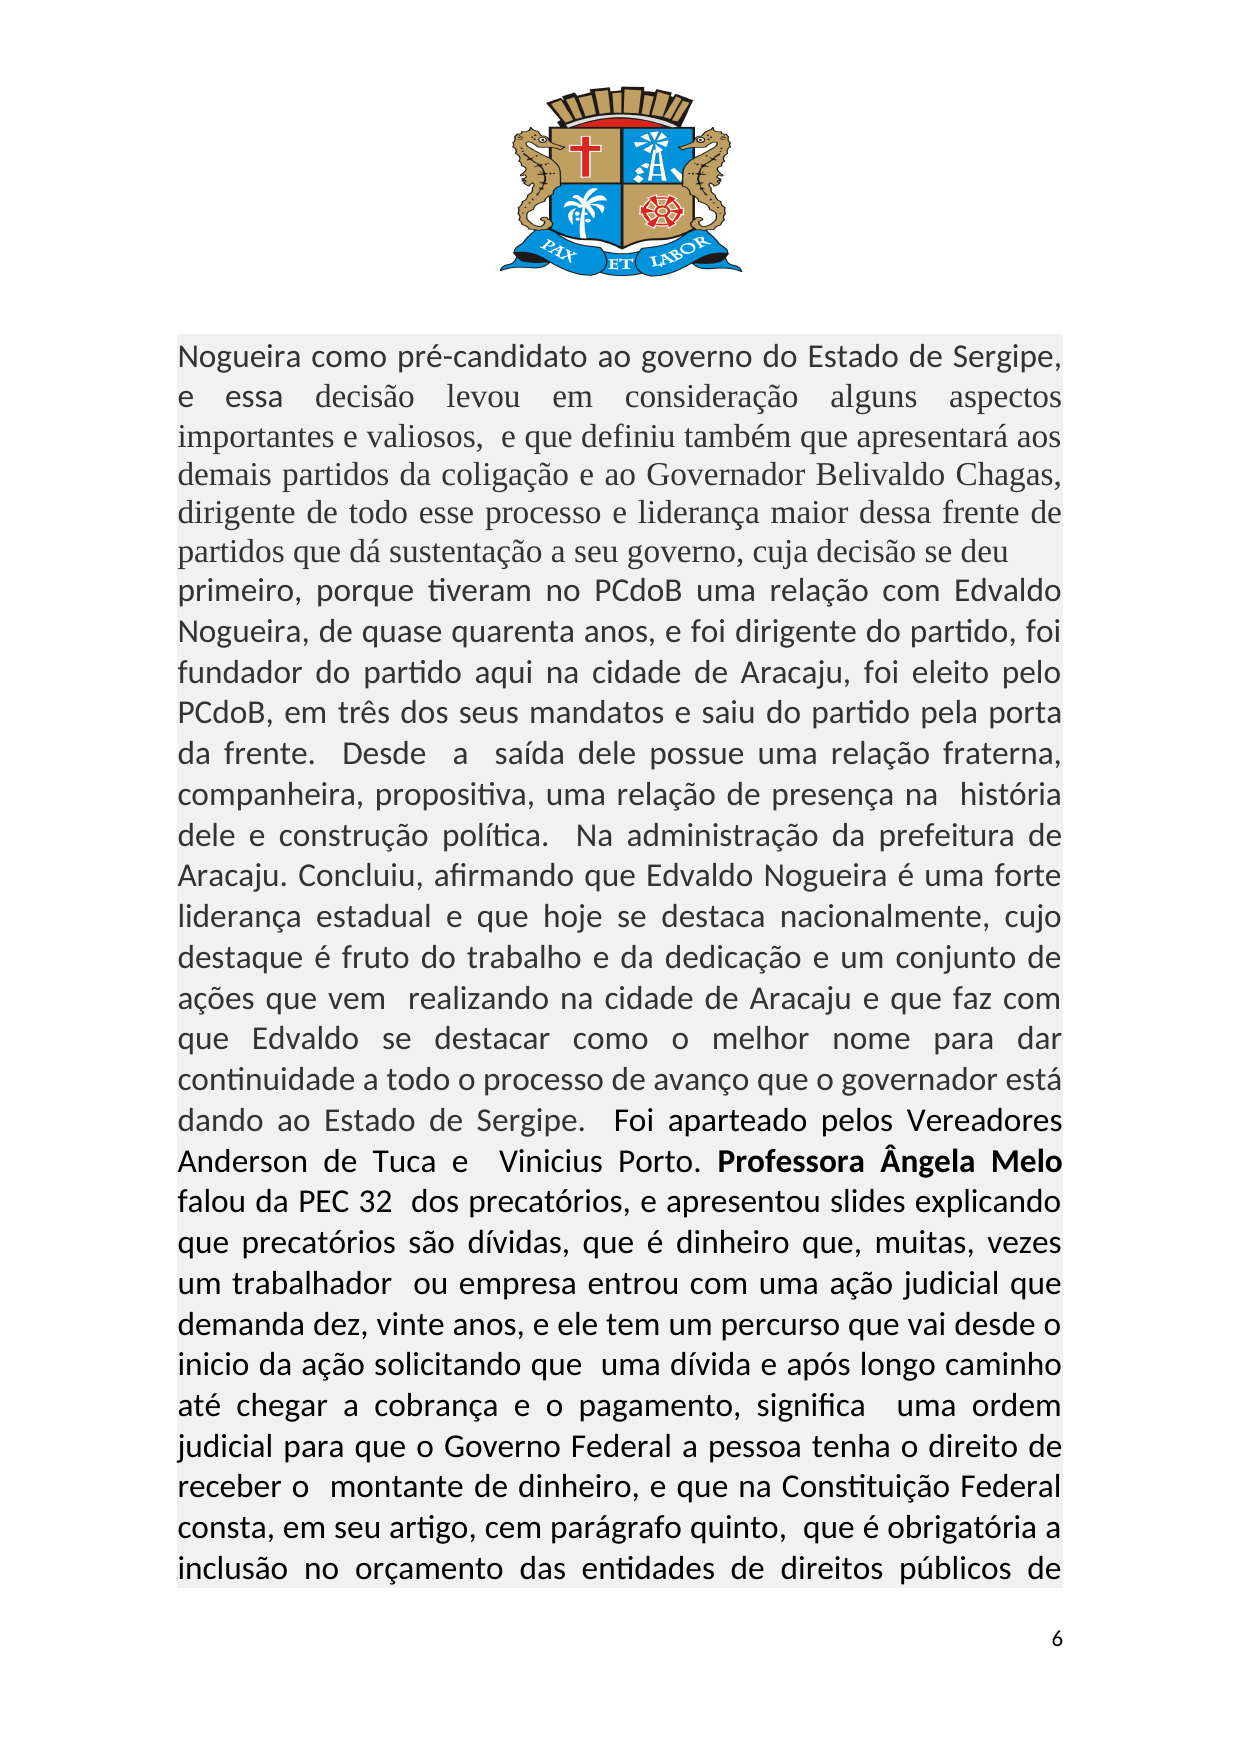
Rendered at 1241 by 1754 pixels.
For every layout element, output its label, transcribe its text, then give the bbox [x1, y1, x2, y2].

picture [488, 73, 753, 307]
